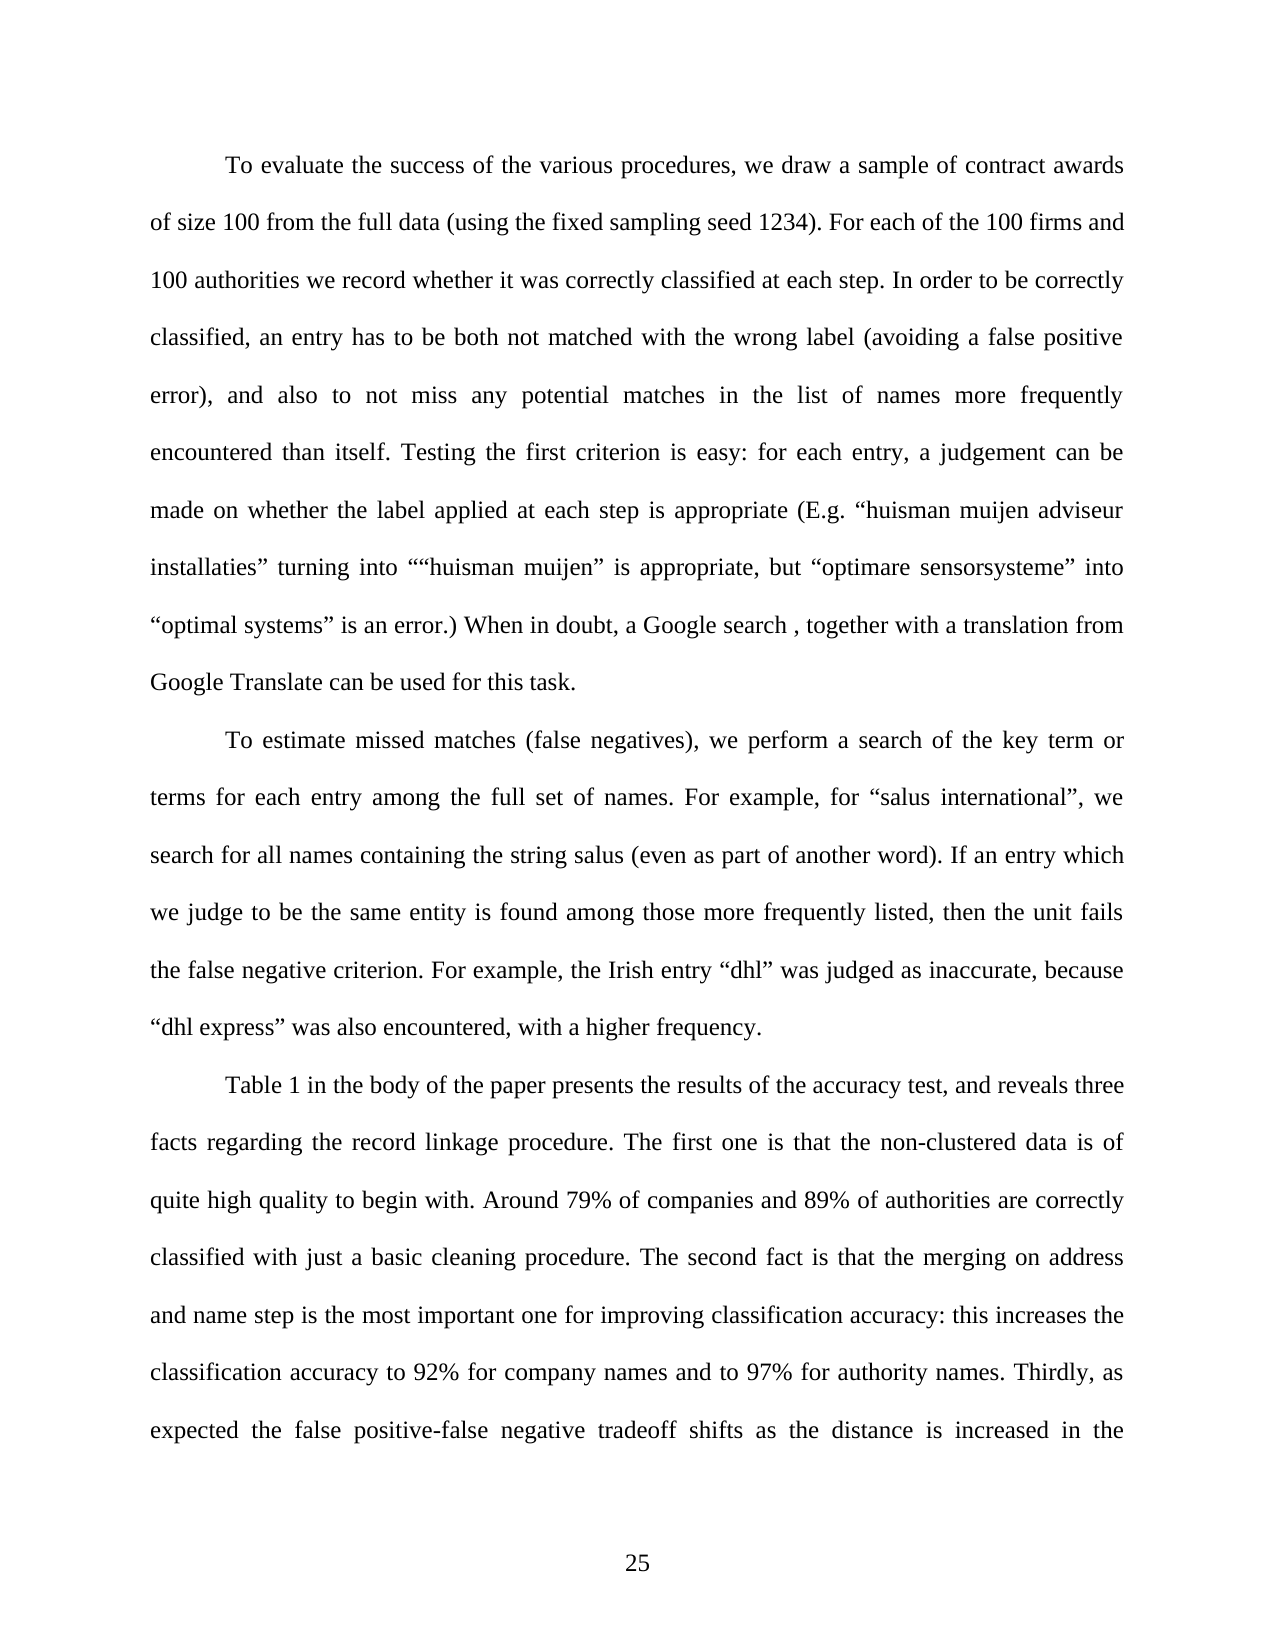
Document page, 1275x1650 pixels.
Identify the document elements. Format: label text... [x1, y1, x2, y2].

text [150, 1070, 1125, 1444]
text To estimate missed matches (false negatives), we perform a search of the key term or terms for each entry among the full set of names. For example, for “salus international”, we search for all names containing the string salus (even as part of another word). If an entry which we judge to be the same entity is found among those more frequently listed, then the unit fails the false negative criterion. For example, the Irish entry “dhl” was judged as inaccurate, because “dhl express” was also encountered, with a higher frequency. [150, 725, 1125, 1041]
text To evaluate the success of the various procedures, we draw a sample of contract awards of size 100 from the full data (using the fixed sampling seed 1234). For each of the 100 firms and 100 authorities we record whether it was correctly classified at each step. In order to be correctly classified, an entry has to be both not matched with the wrong label (avoiding a false positive error), and also to not miss any potential matches in the list of names more frequently encountered than itself. Testing the first criterion is easy: for each entry, a judgement can be made on whether the label applied at each step is appropriate (E.g. “huisman muijen adviseur installaties” turning into ““huisman muijen” is appropriate, but “optimare sensorsysteme” into “optimal systems” is an error.) When in doubt, a Google search , together with a translation from Google Translate can be used for this task. [150, 150, 1125, 696]
